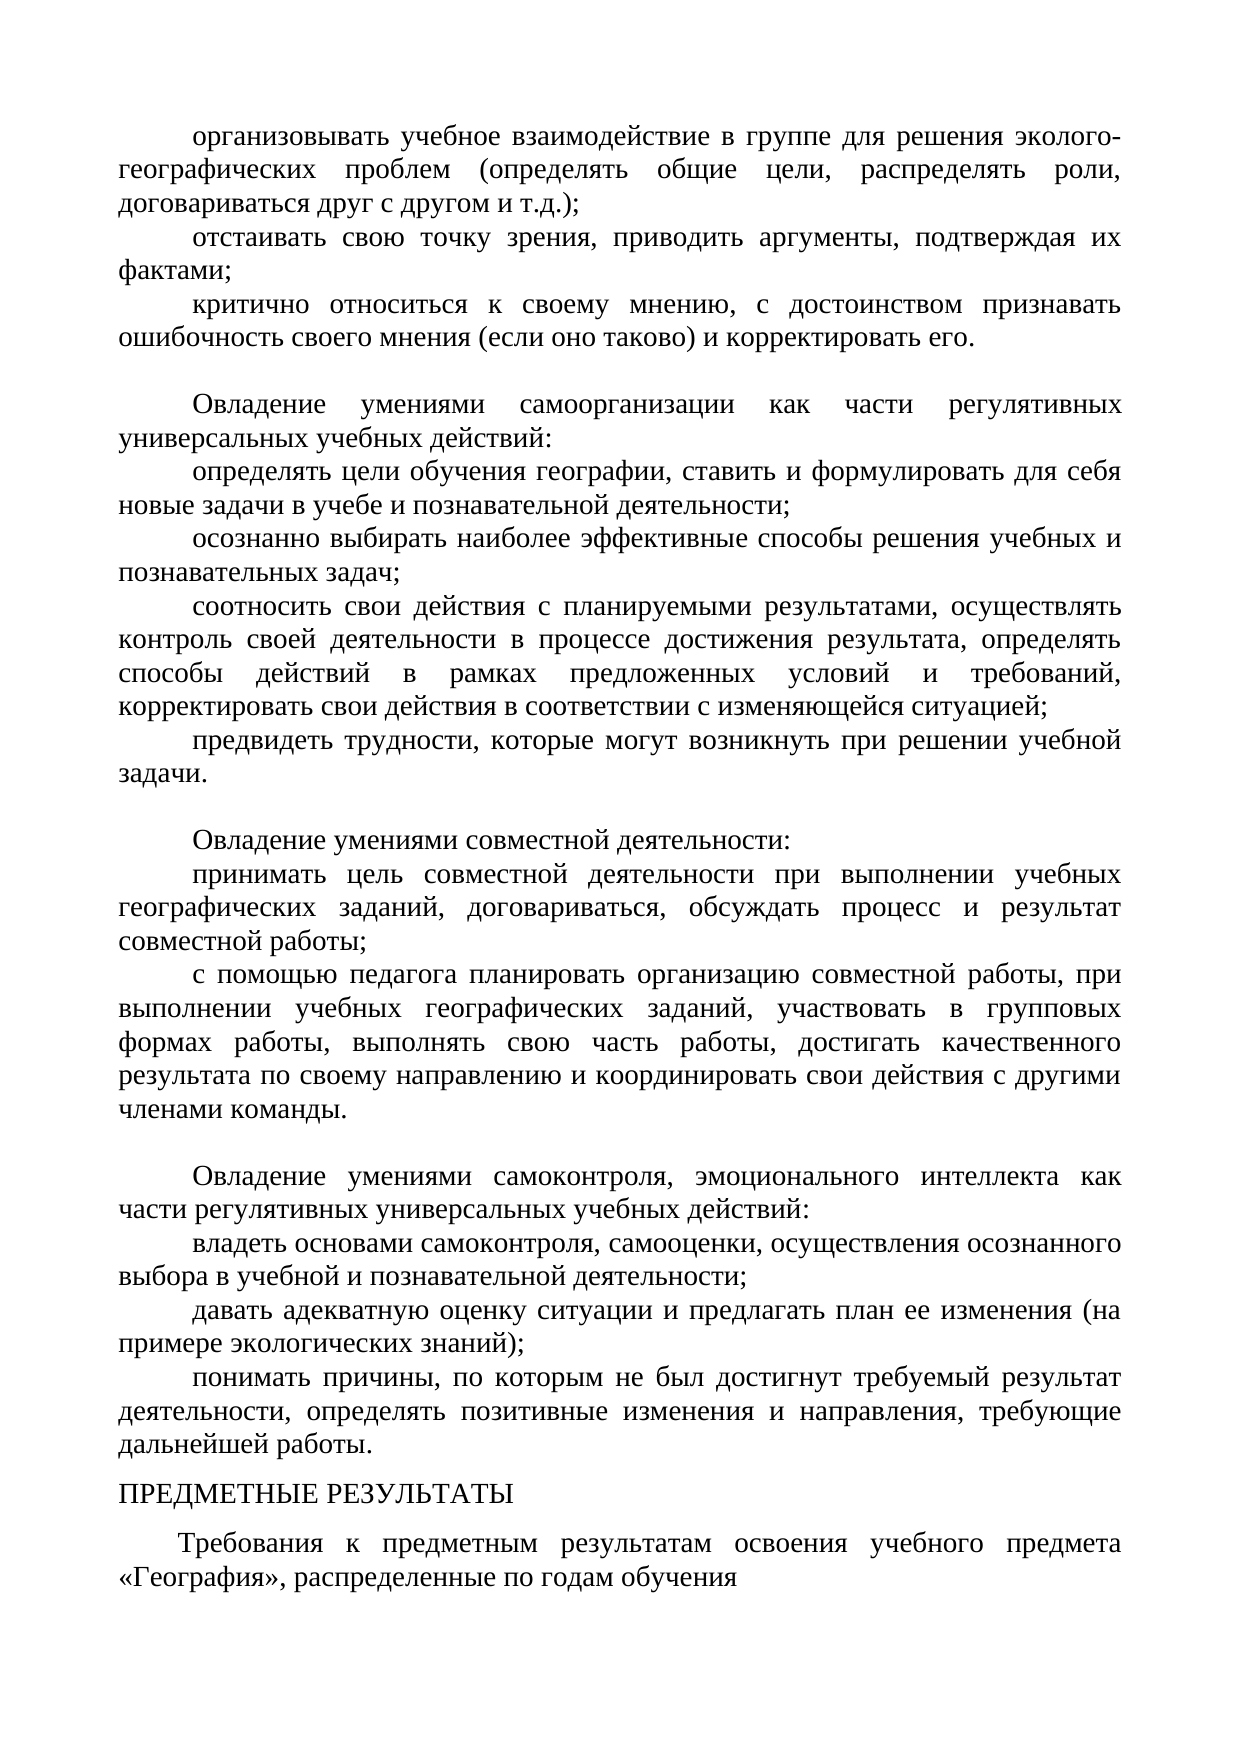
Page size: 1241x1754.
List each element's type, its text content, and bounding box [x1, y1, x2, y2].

text критично относиться к своему мнению, с достоинством признавать ошибочность своего мнения (если оно таково) и корректировать его. [118, 286, 1122, 353]
text осознанно выбирать наиболее эффективные способы решения учебных и познавательных задач; [118, 521, 1122, 588]
text Овладение умениями самоорганизации как части регулятивных универсальных учебных действий: [118, 386, 1122, 453]
text предвидеть трудности, которые могут возникнуть при решении учебной задачи. [118, 722, 1122, 789]
text давать адекватную оценку ситуации и предлагать план ее изменения (на примере экологических знаний); [118, 1292, 1122, 1359]
text Овладение умениями самоконтроля, эмоционального интеллекта как части регулятивных универсальных учебных действий: [118, 1158, 1122, 1225]
text владеть основами самоконтроля, самооценки, осуществления осознанного выбора в учебной и познавательной деятельности; [118, 1225, 1122, 1292]
text организовывать учебное взаимодействие в группе для решения эколого-географических проблем (определять общие цели, распределять роли, договариваться друг с другом и т.д.); [118, 118, 1122, 219]
text определять цели обучения географии, ставить и формулировать для себя новые задачи в учебе и познавательной деятельности; [118, 453, 1122, 521]
subtitle Предметные результаты [118, 1476, 1122, 1510]
text Требования к предметным результатам освоения учебного предмета «География», распределенные по годам обучения [118, 1525, 1122, 1592]
text принимать цель совместной деятельности при выполнении учебных географических заданий, договариваться, обсуждать процесс и результат совместной работы; [118, 856, 1122, 957]
text понимать причины, по которым не был достигнут требуемый результат деятельности, определять позитивные изменения и направления, требующие дальнейшей работы. [118, 1359, 1122, 1460]
text соотносить свои действия с планируемыми результатами, осуществлять контроль своей деятельности в процессе достижения результата, определять способы действий в рамках предложенных условий и требований, корректировать свои действия в соответствии с изменяющейся ситуацией; [118, 588, 1122, 722]
text Овладение умениями совместной деятельности: [118, 822, 1122, 856]
text отстаивать свою точку зрения, приводить аргументы, подтверждая их фактами; [118, 219, 1122, 286]
text с помощью педагога планировать организацию совместной работы, при выполнении учебных географических заданий, участвовать в групповых формах работы, выполнять свою часть работы, достигать качественного результата по своему направлению и координировать свои действия с другими членами команды. [118, 957, 1122, 1124]
